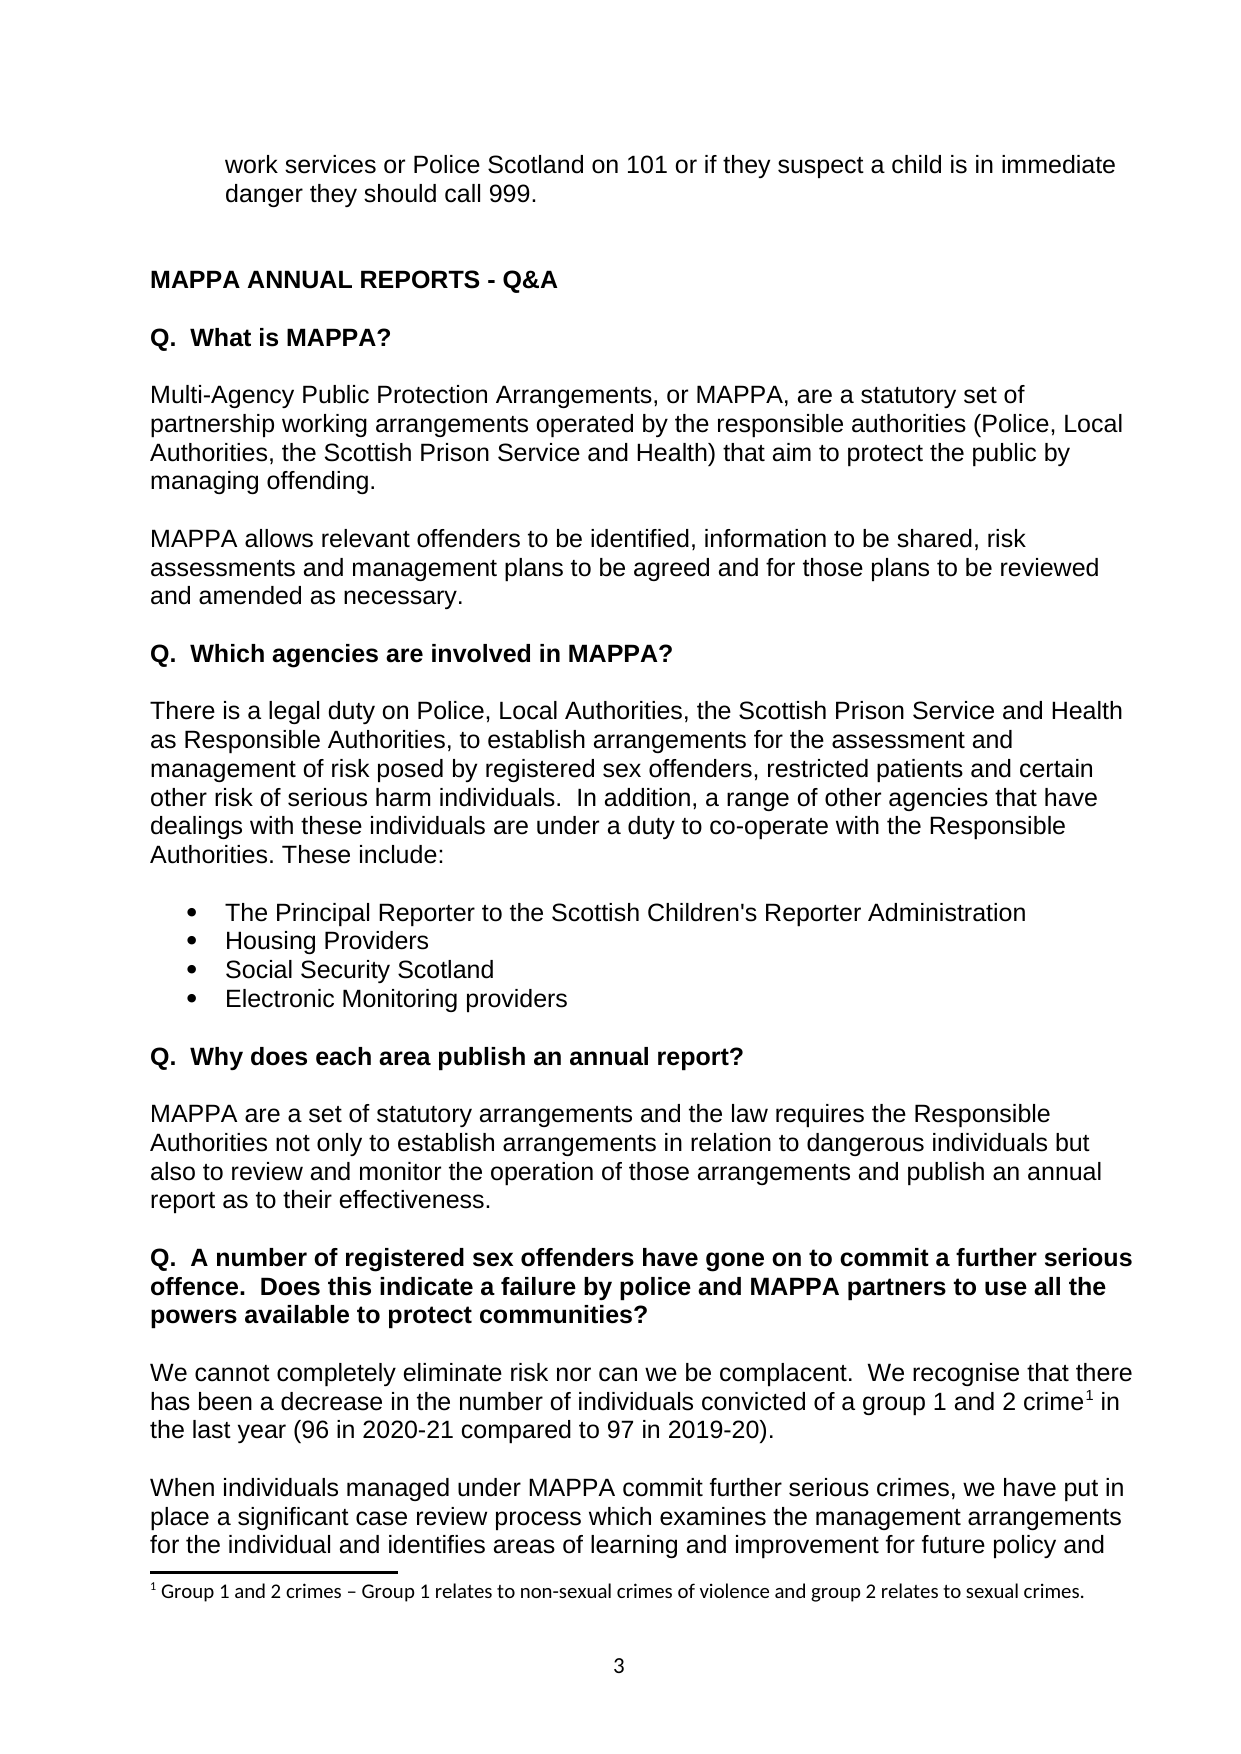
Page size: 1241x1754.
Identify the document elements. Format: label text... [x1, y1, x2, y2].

text MAPPA are a set of statutory arrangements and the law requires the Responsible Authorities not only to establish arrangements in relation to dangerous individuals but also to review and monitor the operation of those arrangements and publish an annual report as to their effectiveness. [150, 1099, 1137, 1214]
text MAPPA ANNUAL REPORTS - Q&A [150, 265, 1137, 294]
text Q. A number of registered sex offenders have gone on to commit a further serious offence. Does this indicate a failure by police and MAPPA partners to use all the powers available to protect communities? [150, 1243, 1137, 1329]
text Q. Which agencies are involved in MAPPA? [150, 639, 1137, 667]
text We cannot completely eliminate risk nor can we be complacent. We recognise that there has been a decrease in the number of individuals convicted of a group 1 and 2 crime in the last year (96 in 2020-21 compared to 97 in 2019-20). [150, 1358, 1137, 1444]
list The Principal Reporter to the Scottish Children's Reporter Administration [187, 897, 1137, 926]
text Multi-Agency Public Protection Arrangements, or MAPPA, are a statutory set of partnership working arrangements operated by the responsible authorities (Police, Local Authorities, the Scottish Prison Service and Health) that aim to protect the public by managing offending. [150, 380, 1137, 495]
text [150, 1473, 1137, 1559]
list Electronic Monitoring providers [187, 984, 1137, 1013]
text Q. What is MAPPA? [150, 322, 1137, 351]
list Social Security Scotland [187, 955, 1137, 984]
text There is a legal duty on Police, Local Authorities, the Scottish Prison Service and Health as Responsible Authorities, to establish arrangements for the assessment and management of risk posed by registered sex offenders, restricted patients and certain other risk of serious harm individuals. In addition, a range of other agencies that have dealings with these individuals are under a duty to co-operate with the Responsible Authorities. These include: [150, 696, 1137, 869]
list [187, 150, 1137, 207]
text MAPPA allows relevant offenders to be identified, information to be shared, risk assessments and management plans to be agreed and for those plans to be reviewed and amended as necessary. [150, 524, 1137, 610]
list Housing Providers [187, 926, 1137, 955]
text Q. Why does each area publish an annual report? [150, 1042, 1137, 1070]
